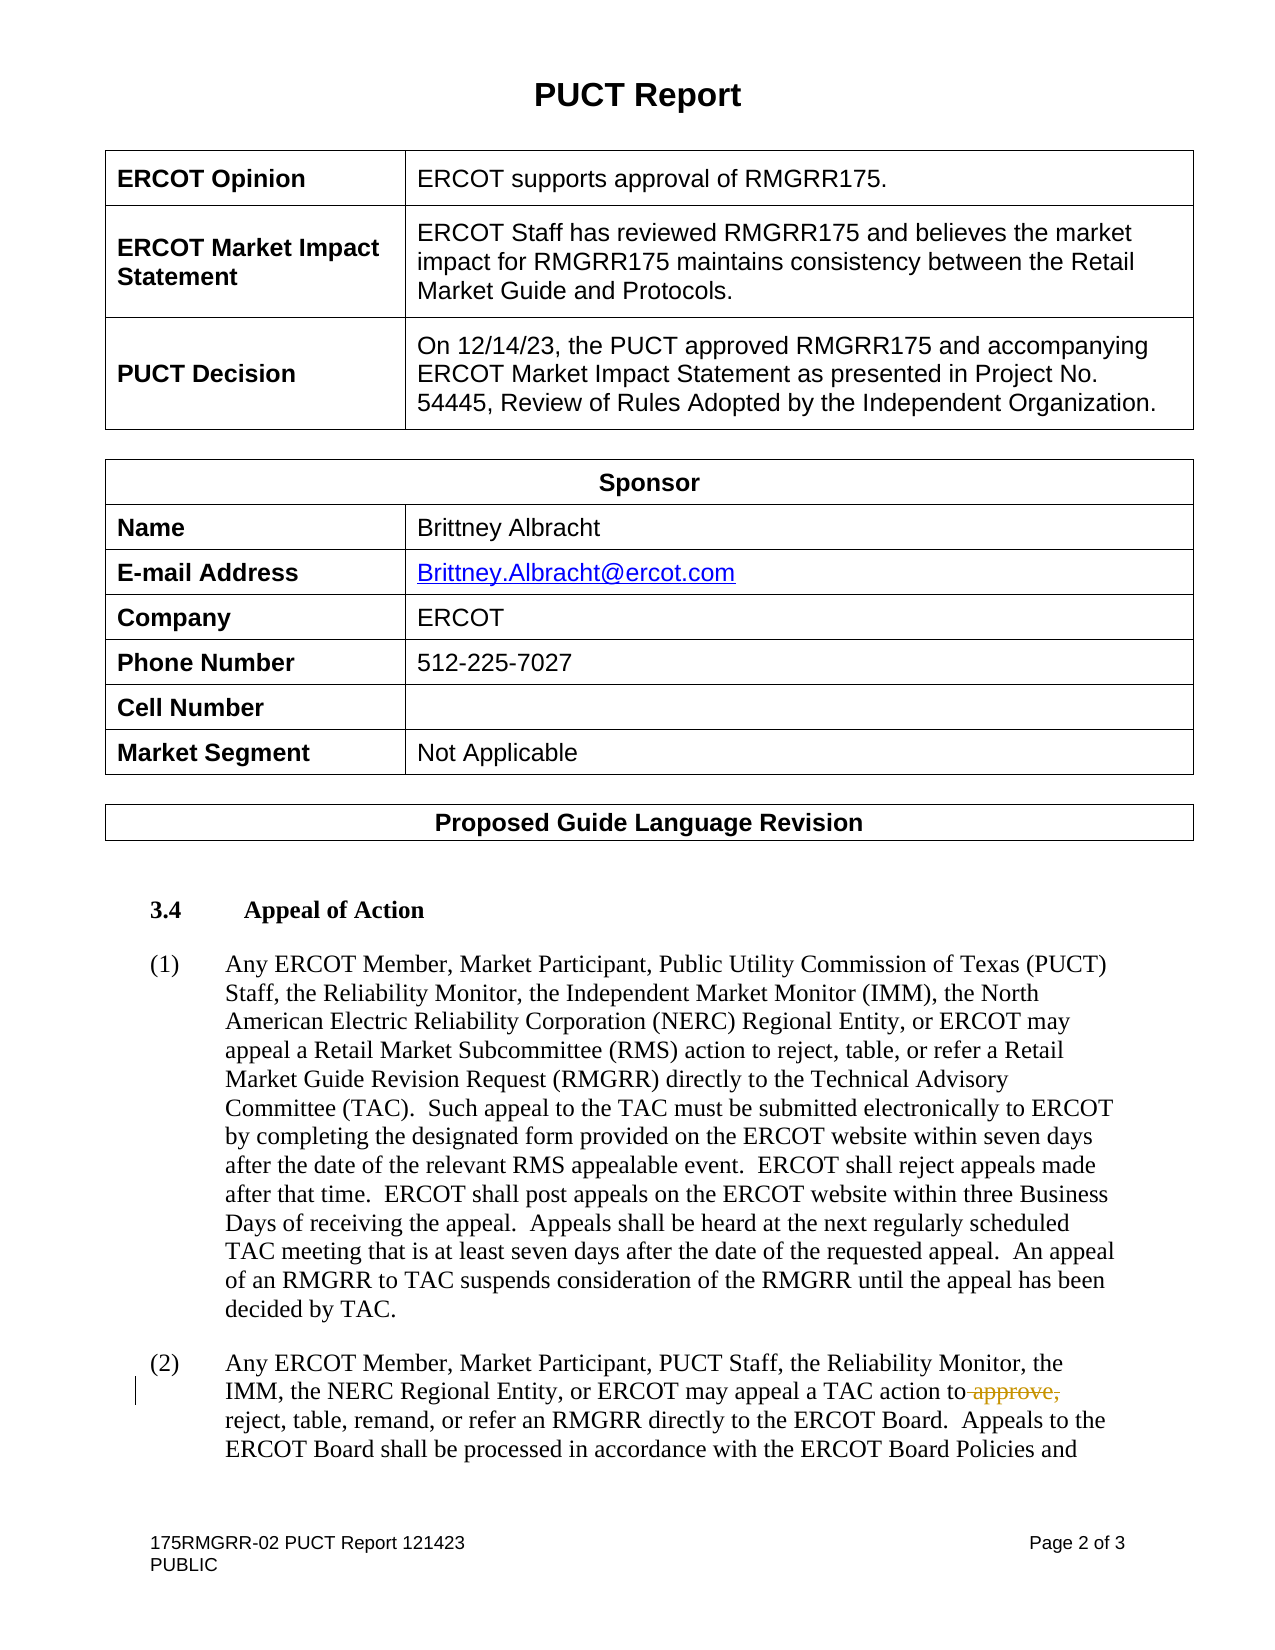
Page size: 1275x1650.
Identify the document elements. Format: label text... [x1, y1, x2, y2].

table_header Sponsor [106, 460, 1193, 504]
table_cell Market Segment [106, 730, 405, 774]
text (1) Any ERCOT Member, Market Participant, Public Utility Commission of Texas (PUCT) Staff, the Reliability Monitor, the Independent Market Monitor (IMM), the North American Electric Reliability Corporation (NERC) Regional Entity, or ERCOT may appeal a Retail Market Subcommittee (RMS) action to reject, table, or refer a Retail Market Guide Revision Request (RMGRR) directly to the Technical Advisory Committee (TAC). Such appeal to the TAC must be submitted electronically to ERCOT by completing the designated form provided on the ERCOT website within seven days after the date of the relevant RMS appealable event. ERCOT shall reject appeals made after that time. ERCOT shall post appeals on the ERCOT website within three Business Days of receiving the appeal. Appeals shall be heard at the next regularly scheduled TAC meeting that is at least seven days after the date of the requested appeal. An appeal of an RMGRR to TAC suspends consideration of the RMGRR until the appeal has been decided by TAC. [150, 949, 1125, 1323]
table_cell Not Applicable [406, 730, 1193, 774]
table_cell Phone Number [106, 640, 405, 684]
table_cell ERCOT supports approval of RMGRR175. [406, 151, 1193, 205]
table_cell ERCOT Staff has reviewed RMGRR175 and believes the market impact for RMGRR175 maintains consistency between the Retail Market Guide and Protocols. [406, 206, 1193, 317]
table_cell [406, 685, 1193, 729]
table_cell On 12/14/23, the PUCT approved RMGRR175 and accompanying ERCOT Market Impact Statement as presented in Project No. 54445, Review of Rules Adopted by the Independent Organization. [406, 318, 1193, 429]
table_cell ERCOT Opinion [106, 151, 405, 205]
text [150, 1348, 1125, 1463]
table_cell PUCT Decision [106, 318, 405, 429]
table_cell 512-225-7027 [406, 640, 1193, 684]
table_cell E-mail Address [106, 550, 405, 594]
table_cell ERCOT Market Impact Statement [106, 206, 405, 317]
table_cell ERCOT [406, 595, 1193, 639]
table_cell Cell Number [106, 685, 405, 729]
table_cell Name [106, 505, 405, 549]
text 3.4 Appeal of Action [150, 895, 1125, 924]
table_header Proposed Guide Language Revision [106, 805, 1193, 840]
table_cell Company [106, 595, 405, 639]
table_cell Brittney.Albracht@ercot.com [406, 550, 1193, 594]
table_cell Brittney Albracht [406, 505, 1193, 549]
